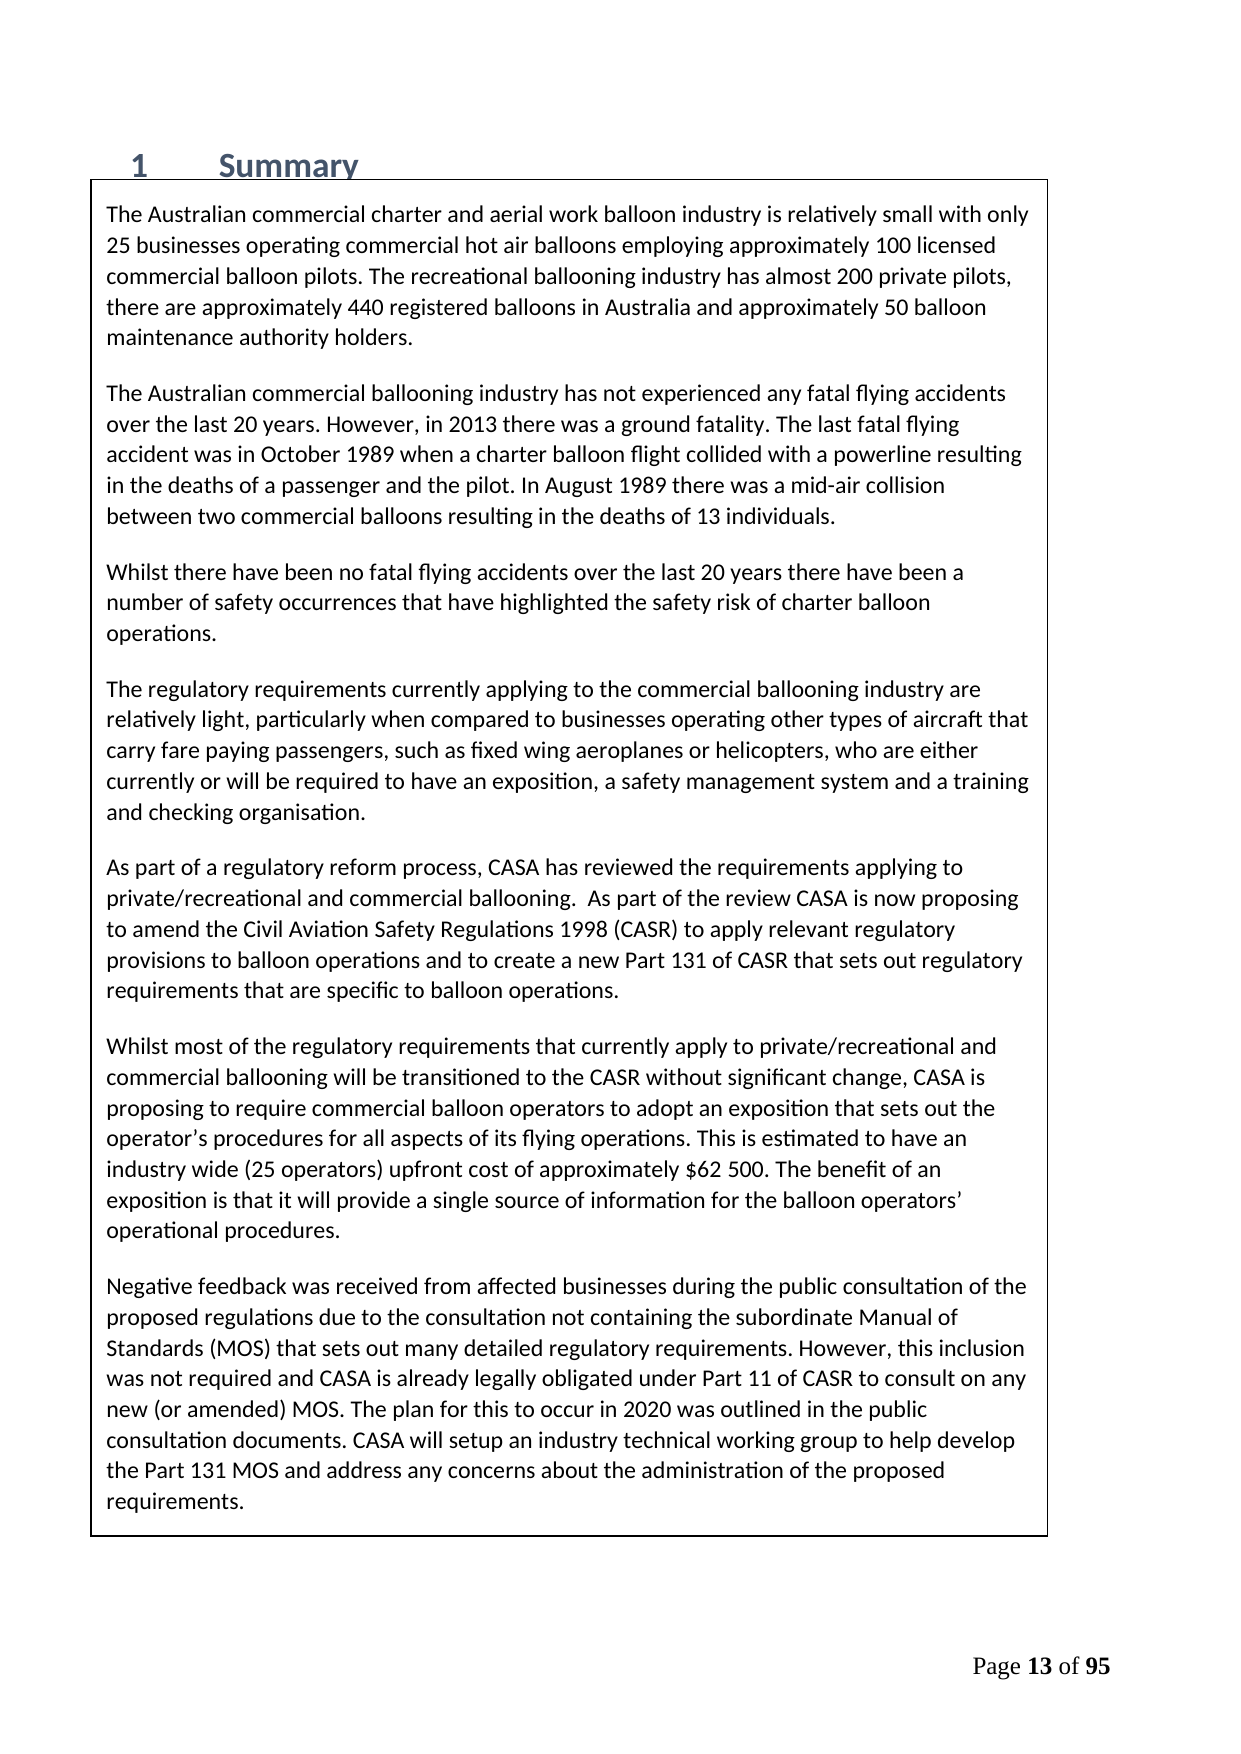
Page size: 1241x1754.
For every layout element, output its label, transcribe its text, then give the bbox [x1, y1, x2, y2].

subtitle Summary [130, 143, 1110, 186]
